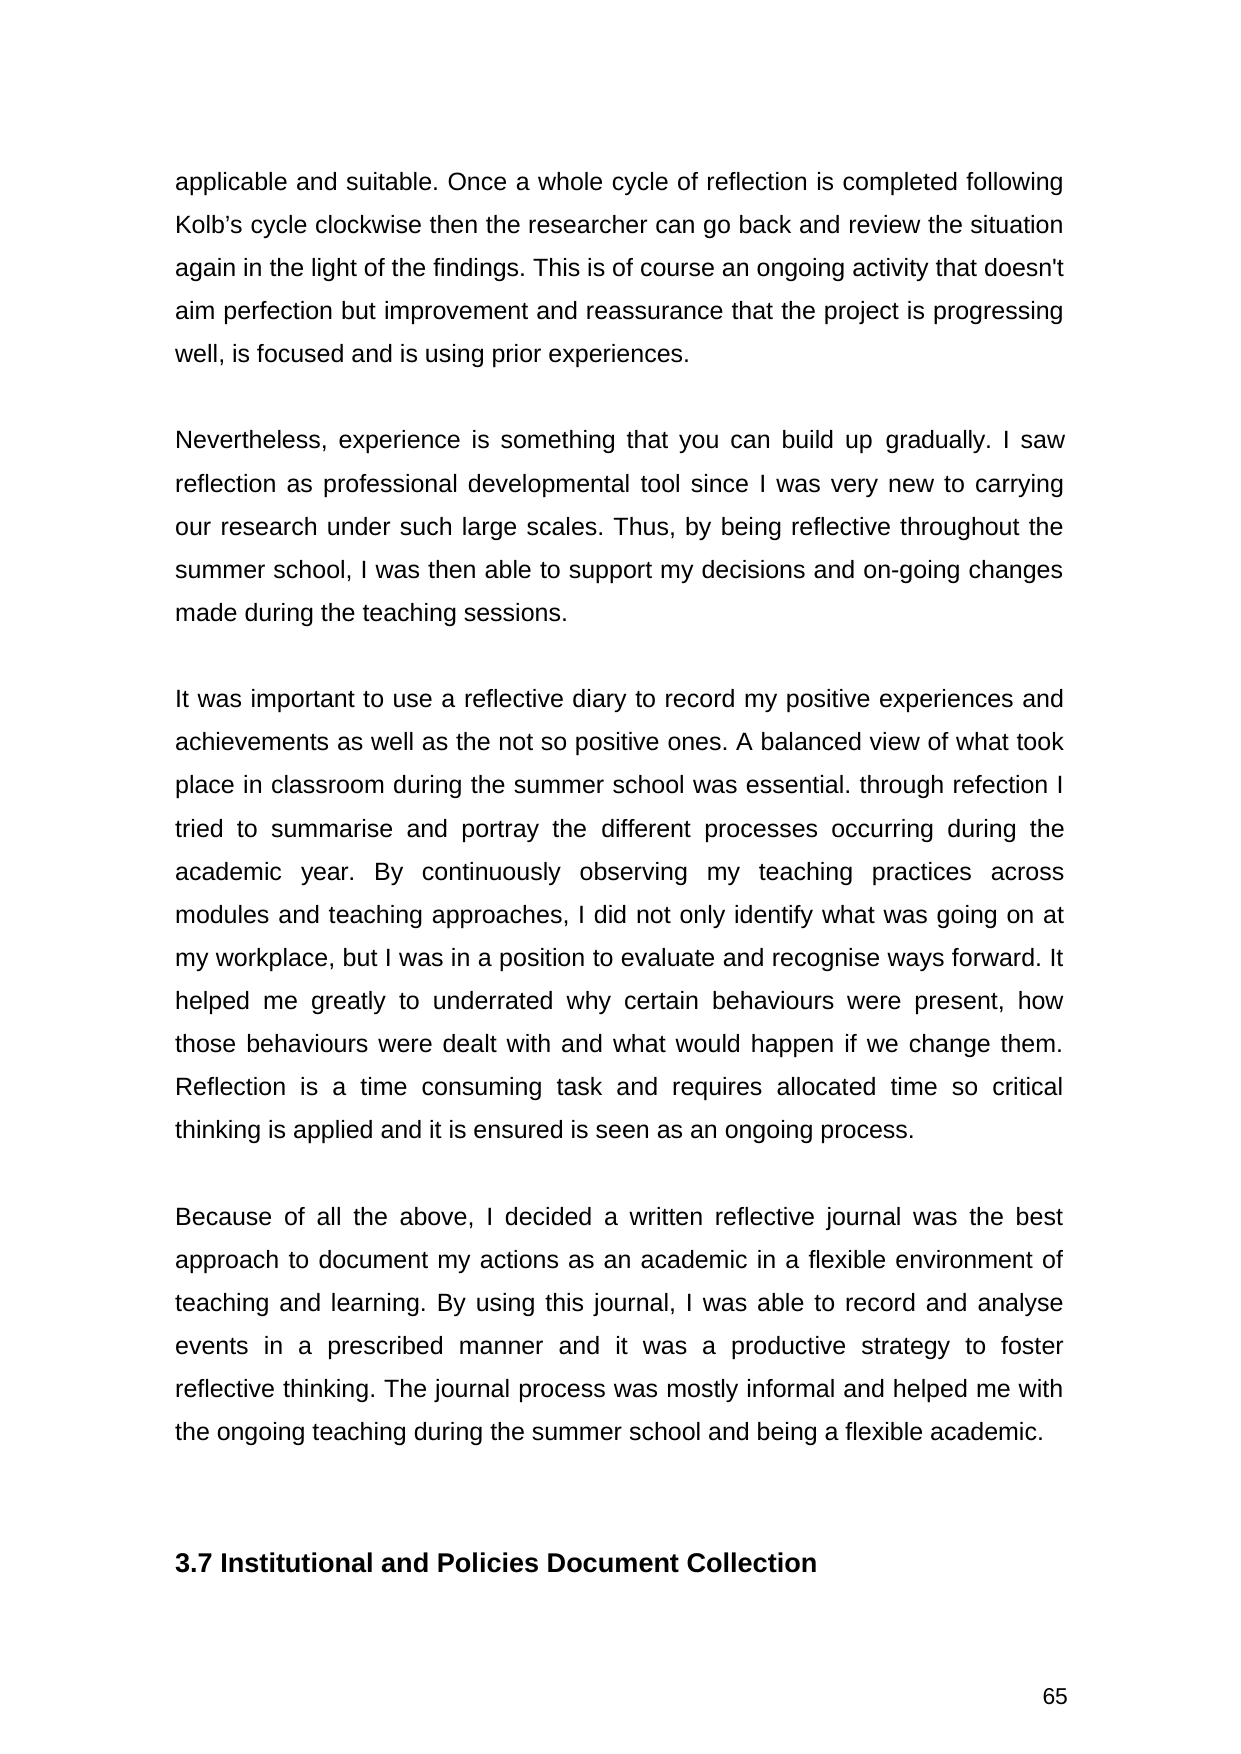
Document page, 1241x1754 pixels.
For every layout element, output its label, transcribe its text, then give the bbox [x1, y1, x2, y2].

text It was important to use a reflective diary to record my positive experiences and achievements as well as the not so positive ones. A balanced view of what took place in classroom during the summer school was essential. through refection I tried to summarise and portray the different processes occurring during the academic year. By continuously observing my teaching practices across modules and teaching approaches, I did not only identify what was going on at my workplace, but I was in a position to evaluate and recognise ways forward. It helped me greatly to underrated why certain behaviours were present, how those behaviours were dealt with and what would happen if we change them. Reflection is a time consuming task and requires allocated time so critical thinking is applied and it is ensured is seen as an ongoing process. [175, 684, 1065, 1144]
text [175, 167, 1065, 368]
text Nevertheless, experience is something that you can build up gradually. I saw reflection as professional developmental tool since I was very new to carrying our research under such large scales. Thus, by being reflective throughout the summer school, I was then able to support my decisions and on-going changes made during the teaching sessions. [175, 425, 1065, 627]
text Because of all the above, I decided a written reflective journal was the best approach to document my actions as an academic in a flexible environment of teaching and learning. By using this journal, I was able to record and analyse events in a prescribed manner and it was a productive strategy to foster reflective thinking. The journal process was mostly informal and helped me with the ongoing teaching during the summer school and being a flexible academic. [175, 1202, 1065, 1446]
subtitle 3.7 Institutional and Policies Document Collection [175, 1547, 1065, 1578]
